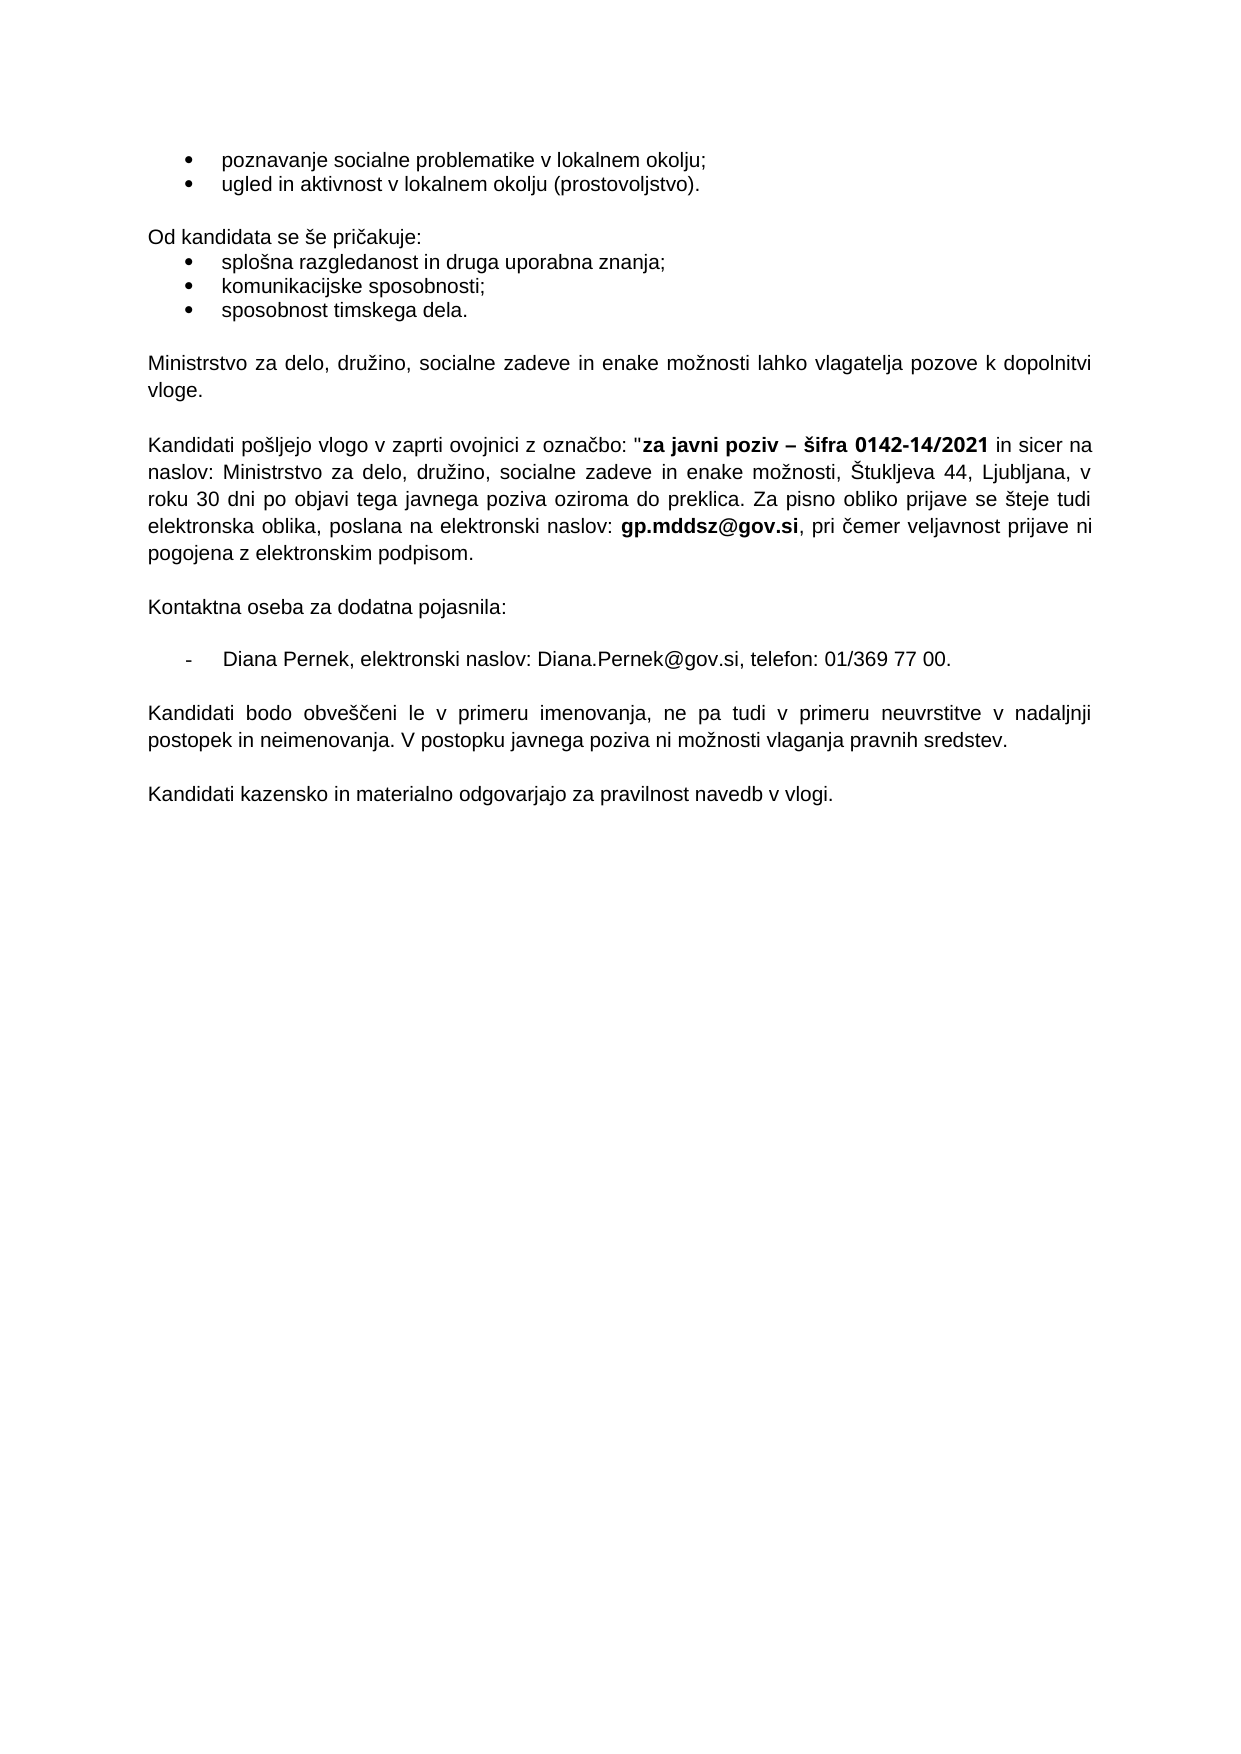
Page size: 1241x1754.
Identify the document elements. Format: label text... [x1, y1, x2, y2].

list splošna razgledanost in druga uporabna znanja; [185, 250, 1093, 274]
text Od kandidata se še pričakuje: [148, 223, 1093, 250]
list ugled in aktivnost v lokalnem okolju (prostovoljstvo). [185, 172, 1093, 196]
text Kontaktna oseba za dodatna pojasnila: [148, 593, 1093, 620]
list komunikacijske sposobnosti; [185, 274, 1093, 298]
text Ministrstvo za delo, družino, socialne zadeve in enake možnosti lahko vlagatelja pozove k dopolnitvi vloge. [148, 349, 1093, 403]
list Diana Pernek, elektronski naslov: Diana.Pernek@gov.si, telefon: 01/369 77 00. [185, 647, 1093, 671]
text Kandidati bodo obveščeni le v primeru imenovanja, ne pa tudi v primeru neuvrstitve v nadaljnji postopek in neimenovanja. V postopku javnega poziva ni možnosti vlaganja pravnih sredstev. [148, 698, 1093, 752]
text Kandidati kazensko in materialno odgovarjajo za pravilnost navedb v vlogi. [148, 779, 1093, 807]
list poznavanje socialne problematike v lokalnem okolju; [185, 148, 1093, 172]
text Kandidati pošljejo vlogo v zaprti ovojnici z označbo: "za javni poziv – šifra 0142-14/2021 in sicer na naslov: Ministrstvo za delo, družino, socialne zadeve in enake možnosti, Štukljeva 44, Ljubljana, v roku 30 dni po objavi tega javnega poziva oziroma do preklica. Za pisno obliko prijave se šteje tudi elektronska oblika, poslana na elektronski naslov: gp.mddsz@gov.si, pri čemer veljavnost prijave ni pogojena z elektronskim podpisom. [148, 430, 1093, 566]
list sposobnost timskega dela. [185, 298, 1093, 322]
